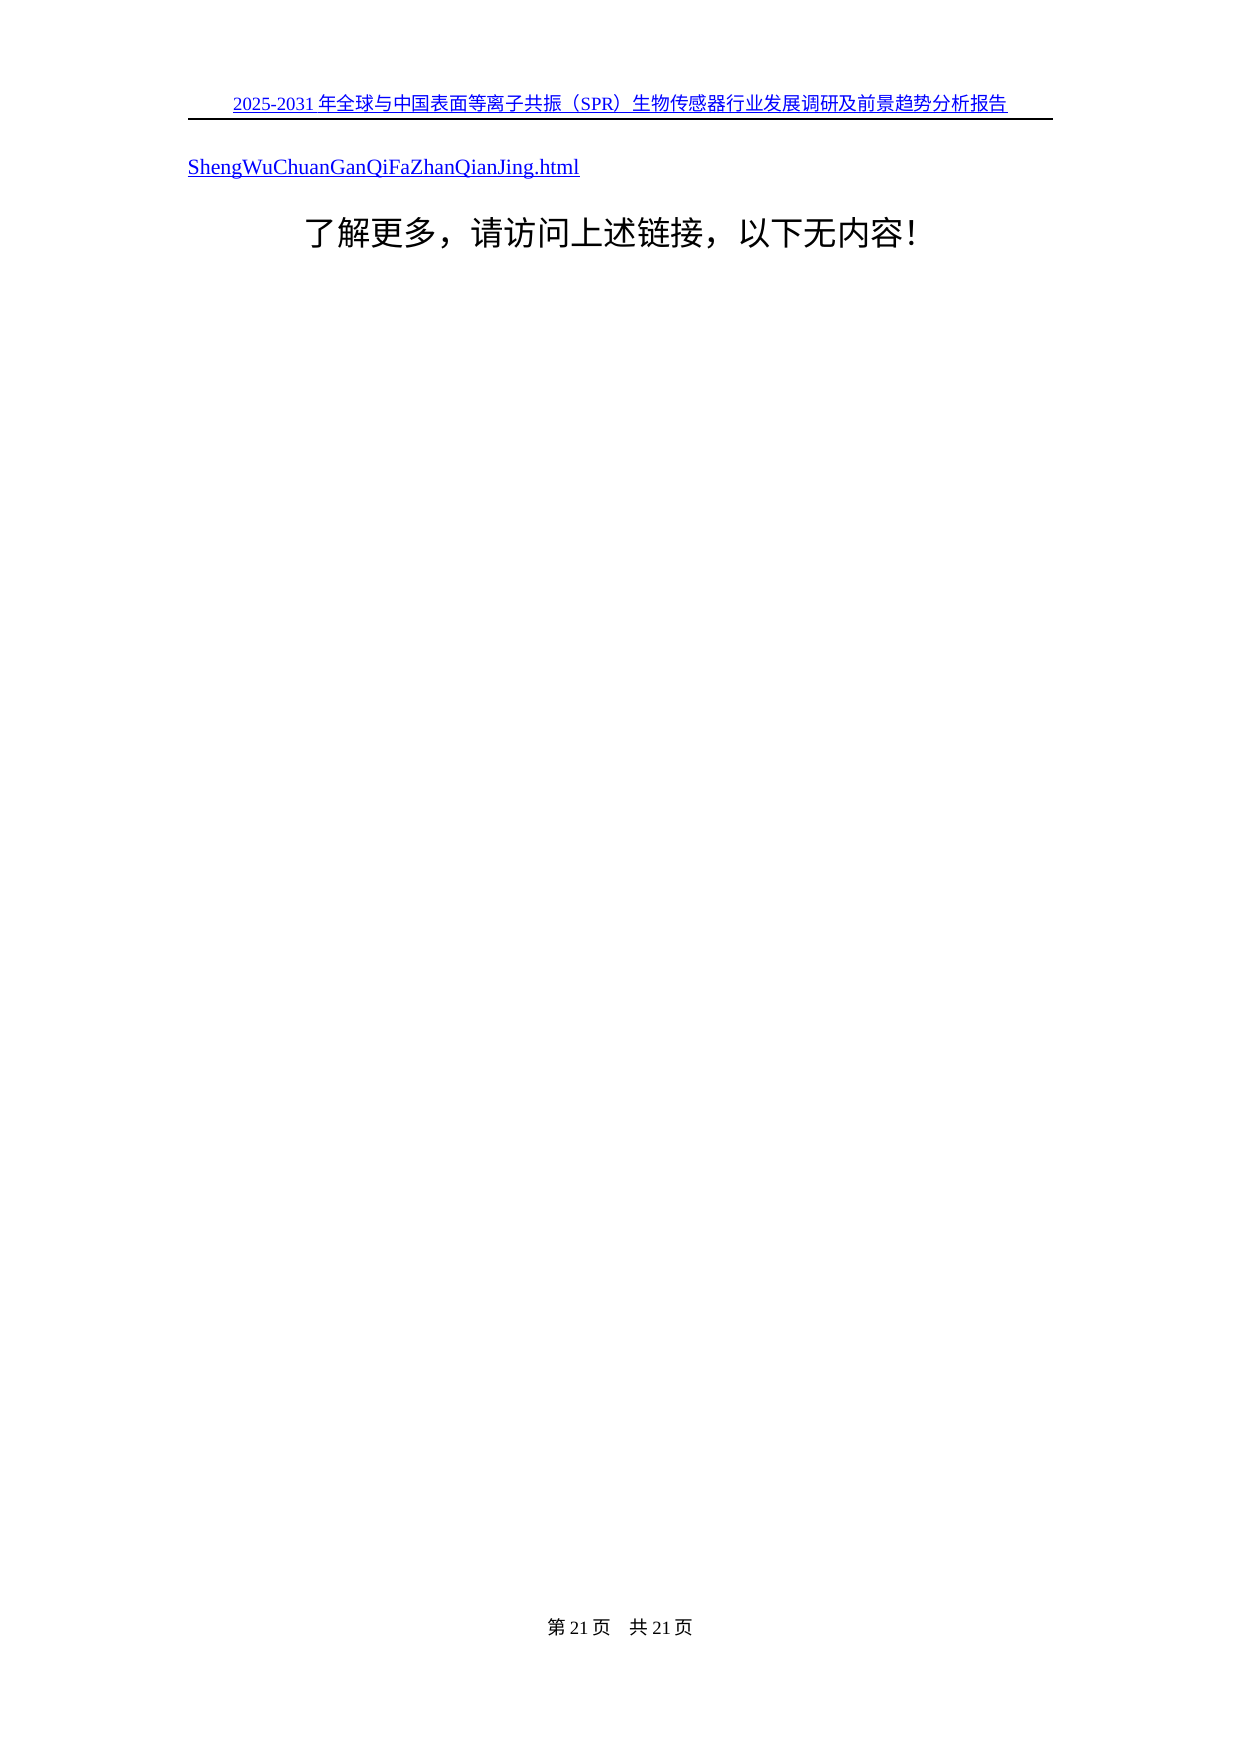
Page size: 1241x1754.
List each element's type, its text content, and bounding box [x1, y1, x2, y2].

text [187, 150, 1053, 183]
title 了解更多，请访问上述链接，以下无内容！ [187, 199, 1053, 264]
